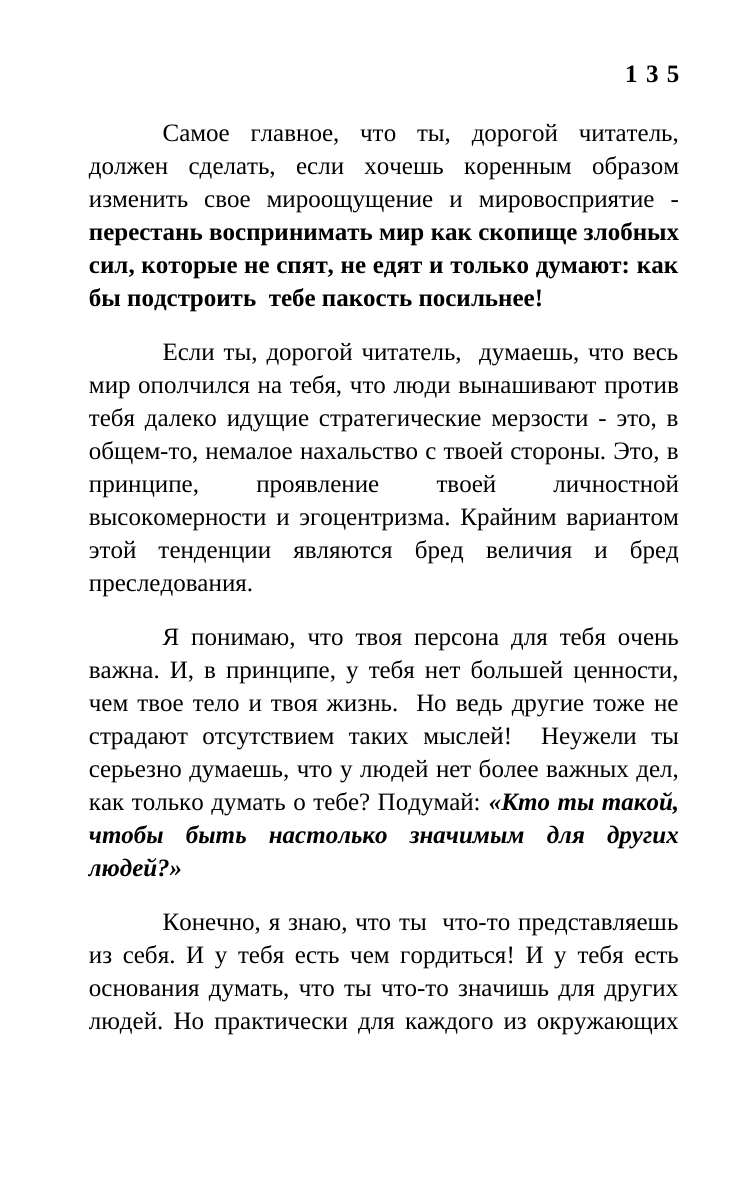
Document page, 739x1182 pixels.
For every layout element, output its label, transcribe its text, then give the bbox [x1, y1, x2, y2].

text Если ты, дорогой читатель, думаешь, что весь мир ополчился на тебя, что люди вынашивают против тебя далеко идущие стратегические мерзости - это, в общем-то, немалое нахальство с твоей стороны. Это, в принципе, проявление твоей личностной высокомерности и эгоцентризма. Крайним вариантом этой тенденции являются бред величия и бред преследования. [89, 337, 679, 597]
text Самое главное, что ты, дорогой читатель, должен сделать, если хочешь коренным образом изменить свое мироощущение и мировосприятие - перестань воспринимать мир как скопище злобных сил, которые не спят, не едят и только думают: как бы подстроить тебе пакость посильнее! [89, 118, 679, 312]
text Я понимаю, что твоя персона для тебя очень важна. И, в принципе, у тебя нет большей ценности, чем твое тело и твоя жизнь. Но ведь другие тоже не страдают отсутствием таких мыслей! Неужели ты серьезно думаешь, что у людей нет более важных дел, как только думать о тебе? Подумай: «Кто ты такой, чтобы быть настолько значимым для других людей?» [89, 622, 679, 882]
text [89, 907, 679, 1035]
